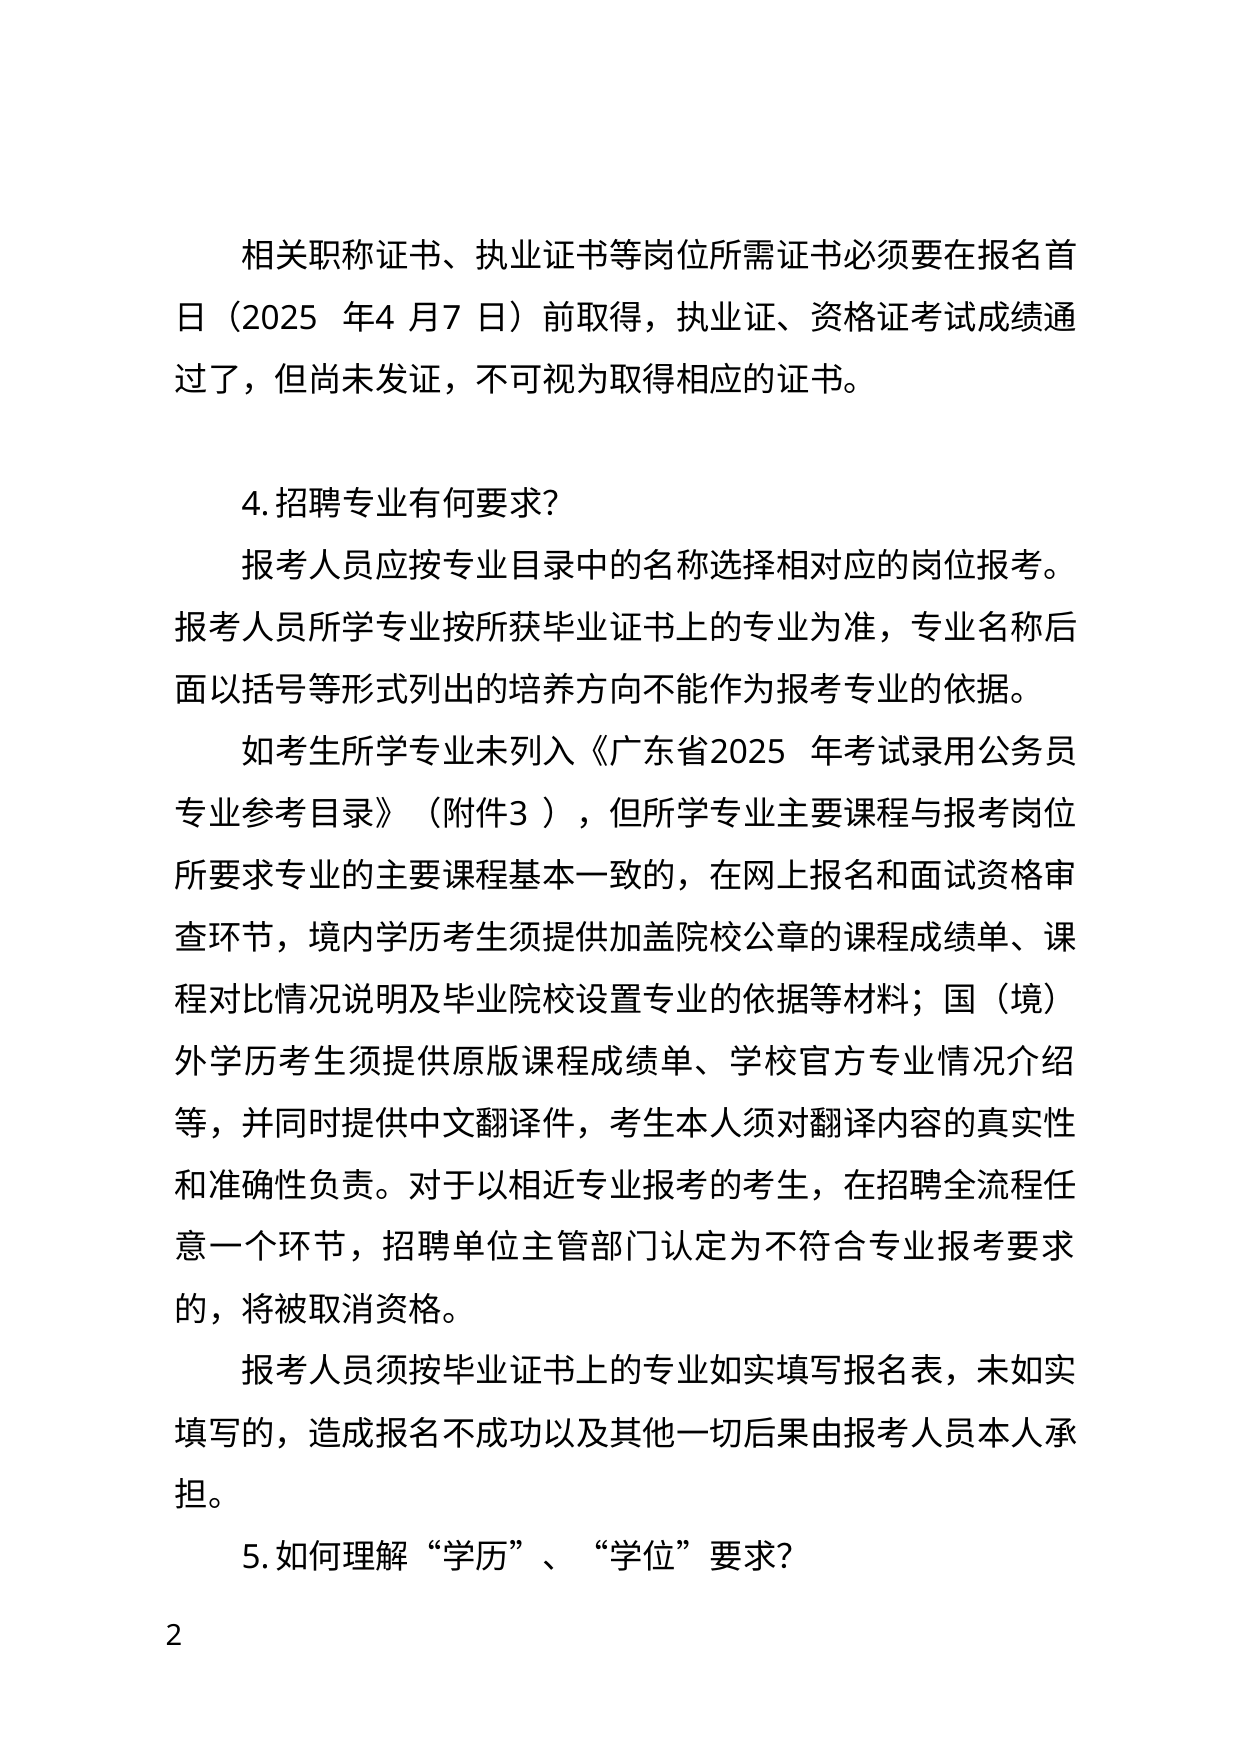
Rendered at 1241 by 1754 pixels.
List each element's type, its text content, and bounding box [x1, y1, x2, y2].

list 4.招聘专业有何要求？ [174, 470, 1077, 532]
text 报考人员应按专业目录中的名称选择相对应的岗位报考。报考人员所学专业按所获毕业证书上的专业为准，专业名称后面以括号等形式列出的培养方向不能作为报考专业的依据。 [174, 532, 1077, 718]
text 相关职称证书、执业证书等岗位所需证书必须要在报名首日（2025年4月7日）前取得，执业证、资格证考试成绩通过了，但尚未发证，不可视为取得相应的证书。 [174, 222, 1077, 408]
text 如考生所学专业未列入《广东省2025年考试录用公务员专业参考目录》（附件3），但所学专业主要课程与报考岗位所要求专业的主要课程基本一致的，在网上报名和面试资格审查环节，境内学历考生须提供加盖院校公章的课程成绩单、课程对比情况说明及毕业院校设置专业的依据等材料；国（境）外学历考生须提供原版课程成绩单、学校官方专业情况介绍等，并同时提供中文翻译件，考生本人须对翻译内容的真实性和准确性负责。对于以相近专业报考的考生，在招聘全流程任意一个环节，招聘单位主管部门认定为不符合专业报考要求的，将被取消资格。 [174, 718, 1077, 1337]
text 报考人员须按毕业证书上的专业如实填写报名表，未如实填写的，造成报名不成功以及其他一切后果由报考人员本人承担。 [174, 1337, 1077, 1523]
list 5.如何理解“学历”、“学位”要求？ [174, 1523, 1077, 1585]
